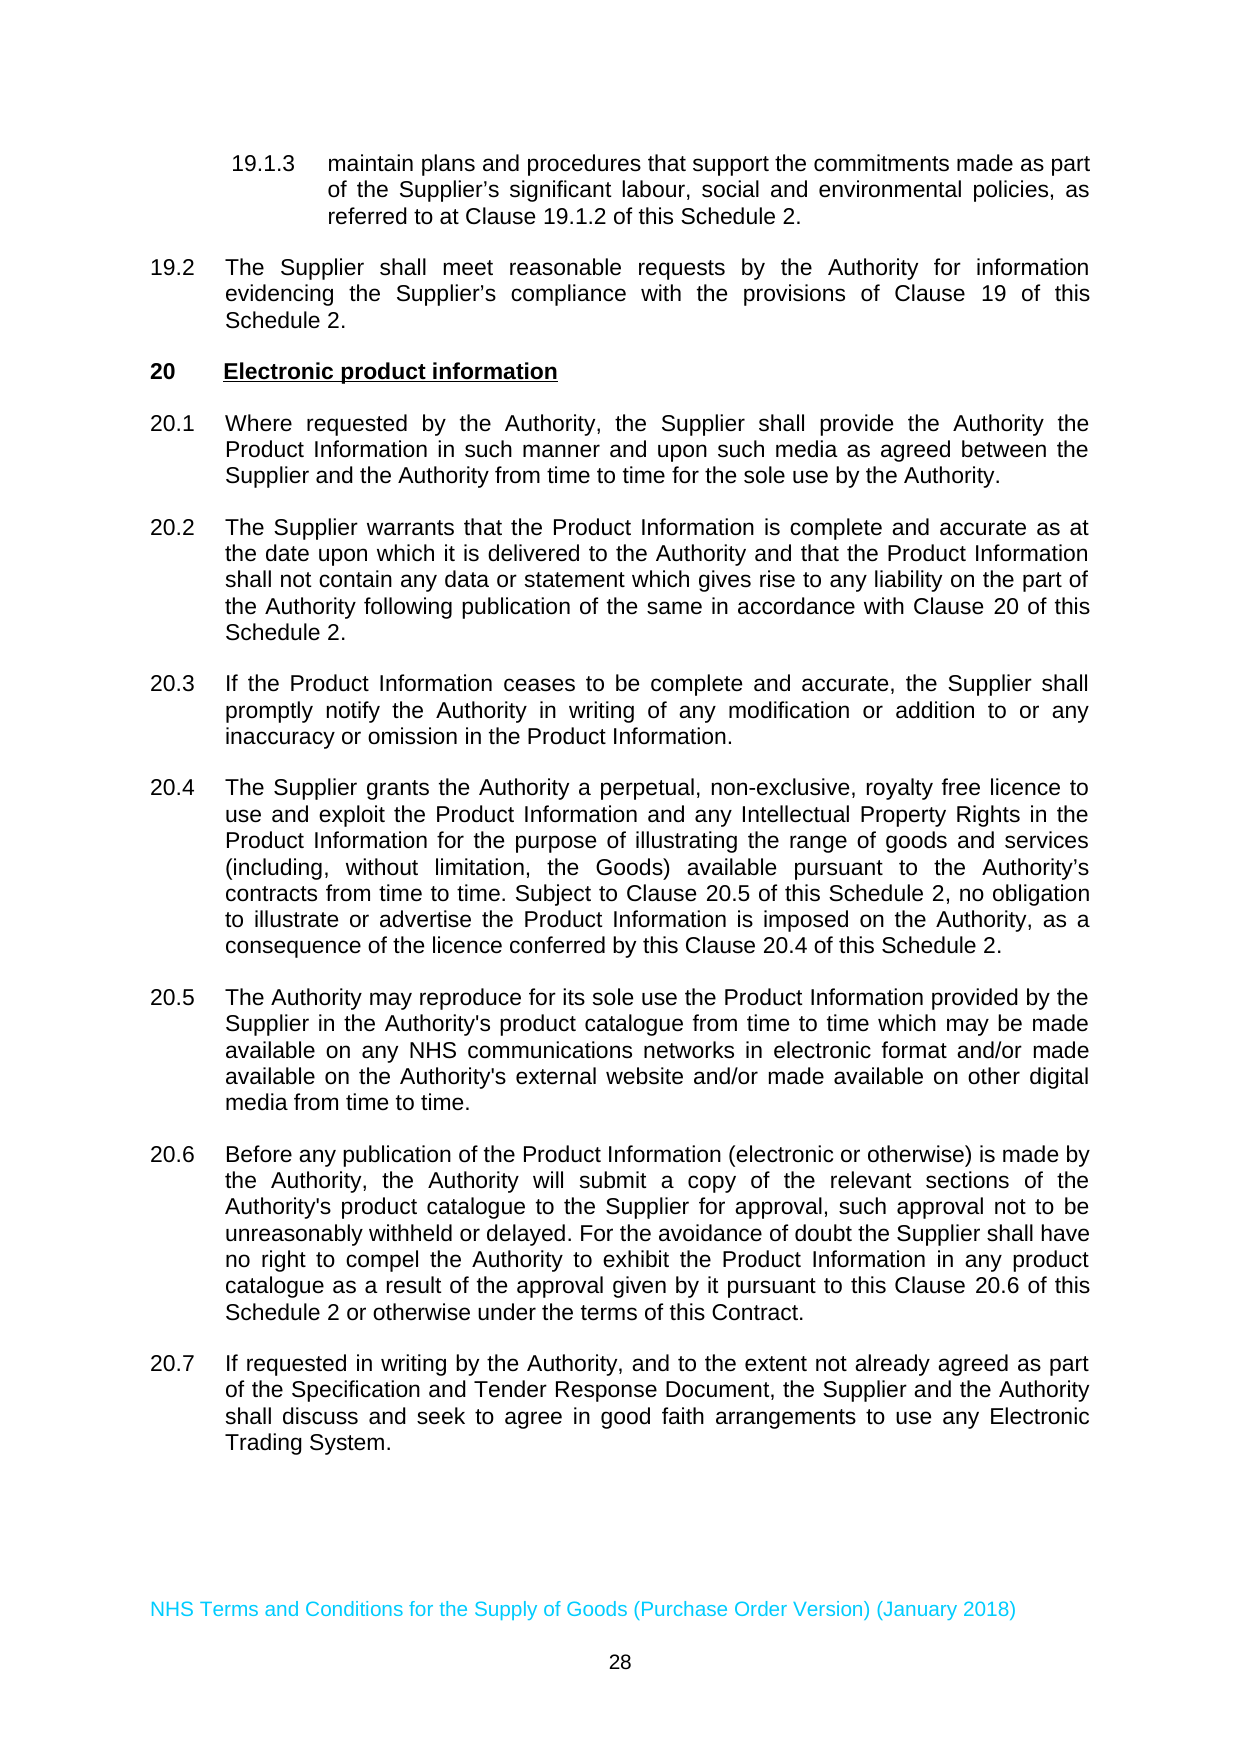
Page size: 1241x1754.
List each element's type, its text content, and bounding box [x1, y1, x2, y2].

subtitle Before any publication of the Product Information (electronic or otherwise) is made by the Authority, the Authority will submit a copy of the relevant sections of the Authority's product catalogue to the Supplier for approval, such approval not to be unreasonably withheld or delayed. For the avoidance of doubt the Supplier shall have no right to compel the Authority to exhibit the Product Information in any product catalogue as a result of the approval given by it pursuant to this Clause 20.6 of this Schedule 2 or otherwise under the terms of this Contract. [150, 1141, 1090, 1325]
subtitle Electronic product information [150, 358, 1090, 384]
subtitle If the Product Information ceases to be complete and accurate, the Supplier shall promptly notify the Authority in writing of any modification or addition to or any inaccuracy or omission in the Product Information. [150, 670, 1090, 749]
subtitle The Supplier grants the Authority a perpetual, non-exclusive, royalty free licence to use and exploit the Product Information and any Intellectual Property Rights in the Product Information for the purpose of illustrating the range of goods and services (including, without limitation, the Goods) available pursuant to the Authority’s contracts from time to time. Subject to Clause 20.5 of this Schedule 2, no obligation to illustrate or advertise the Product Information is imposed on the Authority, as a consequence of the licence conferred by this Clause 20.4 of this Schedule 2. [150, 774, 1090, 959]
subtitle If requested in writing by the Authority, and to the extent not already agreed as part of the Specification and Tender Response Document, the Supplier and the Authority shall discuss and seek to agree in good faith arrangements to use any Electronic Trading System. [150, 1350, 1090, 1456]
subtitle The Authority may reproduce for its sole use the Product Information provided by the Supplier in the Authority's product catalogue from time to time which may be made available on any NHS communications networks in electronic format and/or made available on the Authority's external website and/or made available on other digital media from time to time. [150, 984, 1090, 1116]
subtitle The Supplier shall meet reasonable requests by the Authority for information evidencing the Supplier’s compliance with the provisions of Clause 19 of this Schedule 2. [150, 254, 1090, 333]
subtitle The Supplier warrants that the Product Information is complete and accurate as at the date upon which it is delivered to the Authority and that the Product Information shall not contain any data or statement which gives rise to any liability on the part of the Authority following publication of the same in accordance with Clause 20 of this Schedule 2. [150, 513, 1090, 645]
subtitle maintain plans and procedures that support the commitments made as part of the Supplier’s significant labour, social and environmental policies, as referred to at Clause 19.1.2 of this Schedule 2. [231, 150, 1090, 229]
subtitle Where requested by the Authority, the Supplier shall provide the Authority the Product Information in such manner and upon such media as agreed between the Supplier and the Authority from time to time for the sole use by the Authority. [150, 409, 1090, 488]
